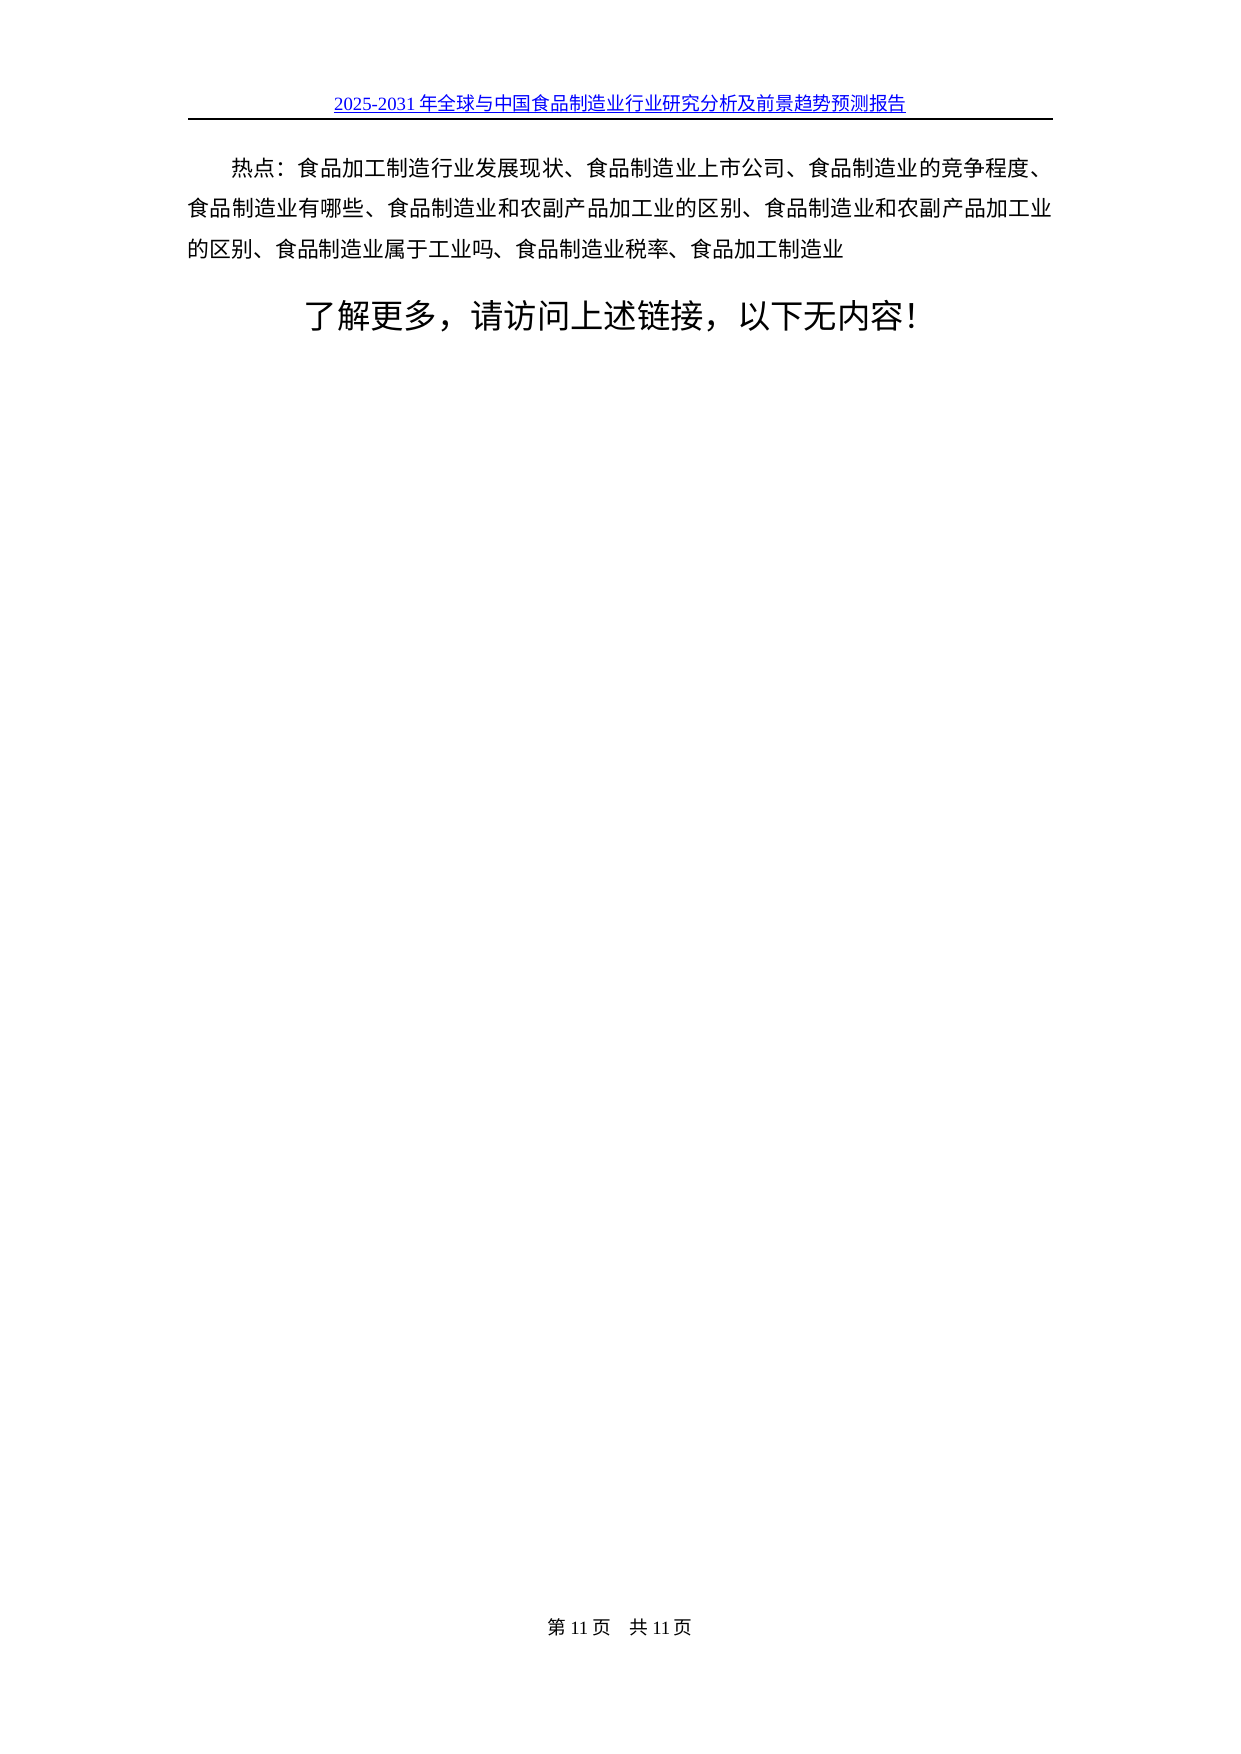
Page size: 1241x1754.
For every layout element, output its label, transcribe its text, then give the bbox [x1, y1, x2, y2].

title 了解更多，请访问上述链接，以下无内容！ [187, 282, 1053, 347]
text 热点：食品加工制造行业发展现状、食品制造业上市公司、食品制造业的竞争程度、食品制造业有哪些、食品制造业和农副产品加工业的区别、食品制造业和农副产品加工业的区别、食品制造业属于工业吗、食品制造业税率、食品加工制造业 [187, 150, 1053, 264]
